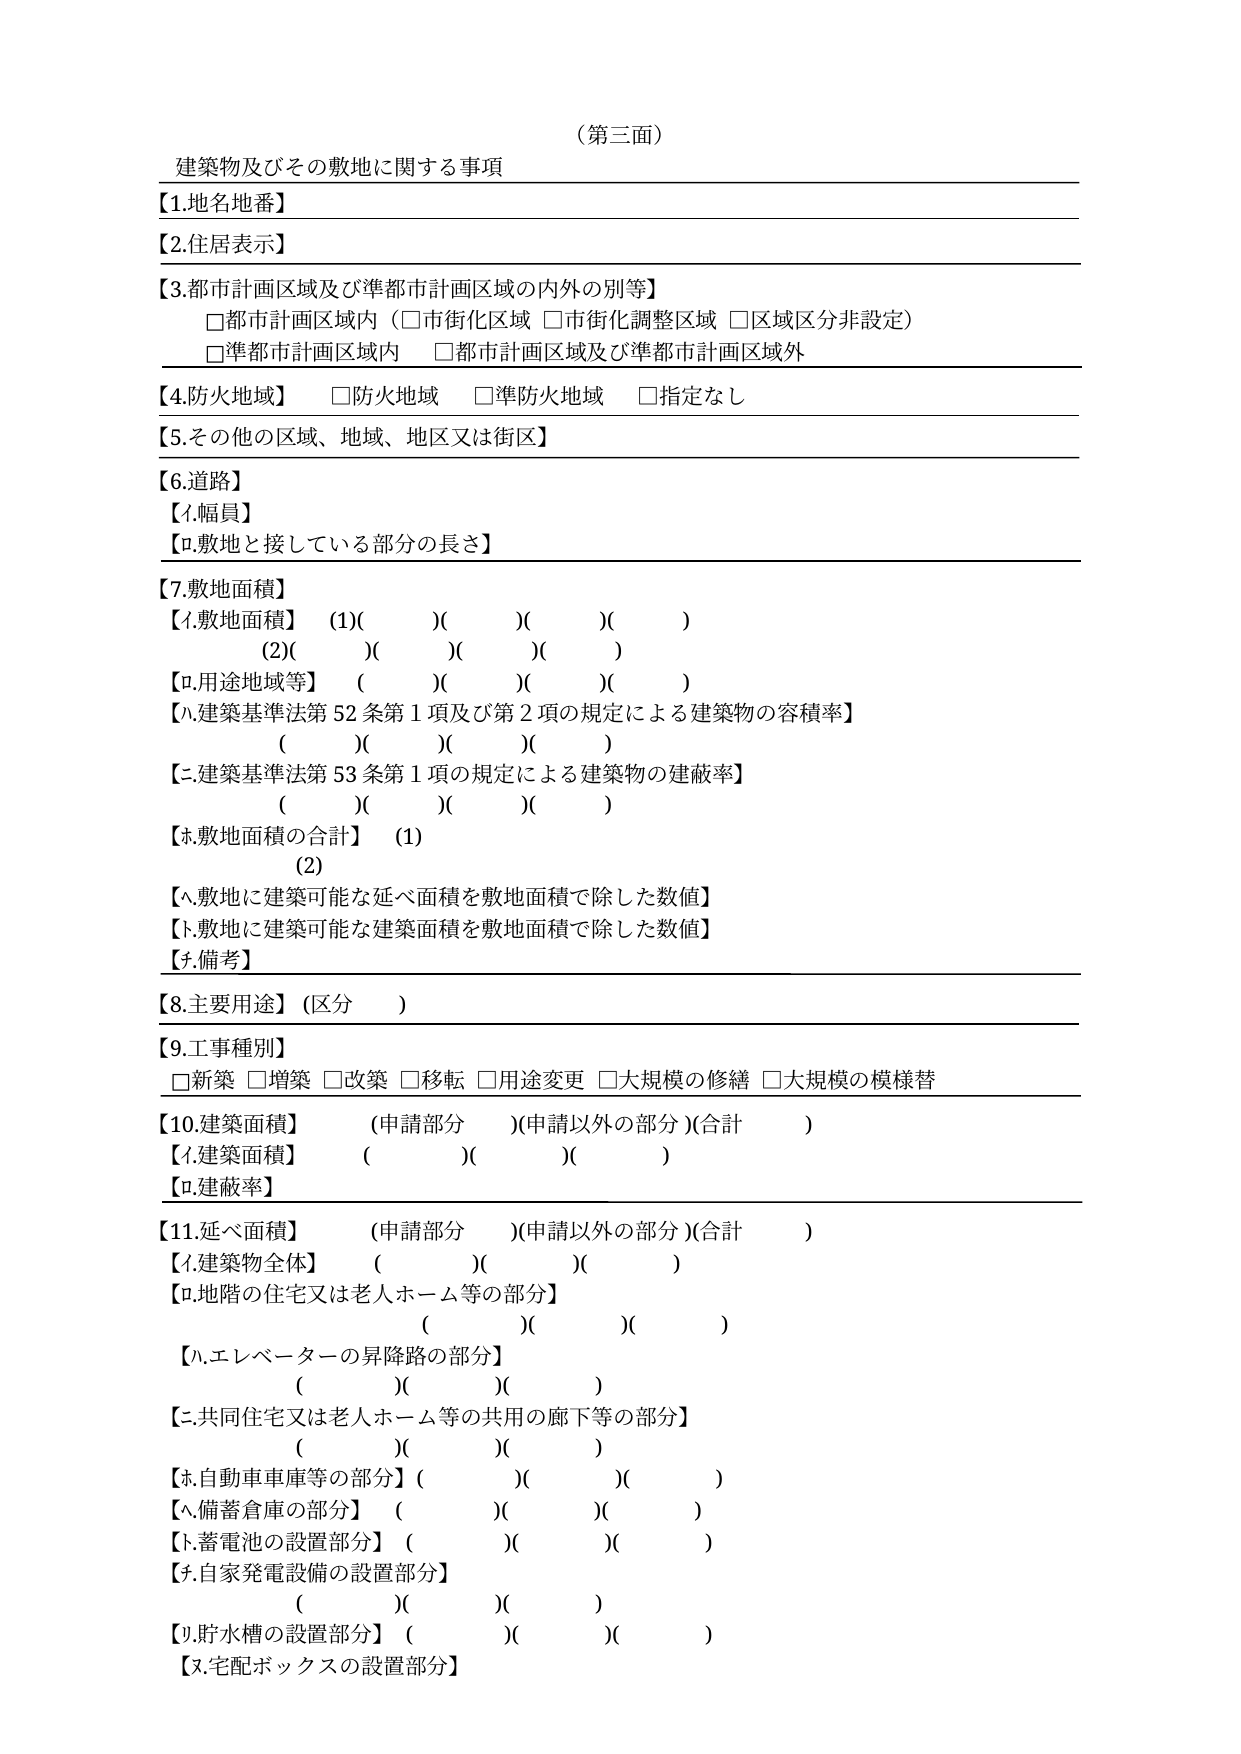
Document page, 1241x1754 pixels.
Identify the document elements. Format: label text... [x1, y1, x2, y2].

text 【8.主要用途】 (区分 ) [148, 987, 1093, 1019]
text 【ﾛ.敷地と接している部分の長さ】 [148, 528, 1093, 559]
text 【10.建築面積】 (申請部分 )(申請以外の部分 )(合計 ) [148, 1107, 1093, 1139]
text 【ﾛ.用途地域等】 ( )( )( )( ) [148, 665, 1093, 696]
text 【ﾄ.蓄電池の設置部分】 ( )( )( ) [148, 1525, 1093, 1556]
text 【ｲ.幅員】 [148, 496, 1093, 528]
text 【ﾁ.自家発電設備の設置部分】 [148, 1556, 1093, 1588]
text 【ﾛ.建蔽率】 [148, 1170, 1093, 1202]
text 【ﾊ.エレベーターの昇降路の部分】 [148, 1339, 1093, 1370]
text 【ｲ.建築物全体】 ( )( )( ) [148, 1246, 1093, 1277]
text （第三面） [148, 118, 1093, 150]
text 【4.防火地域】 □防火地域 □準防火地域 □指定なし [148, 379, 1093, 411]
text ( )( )( )( ) [148, 789, 1093, 819]
text 【11.延べ面積】 (申請部分 )(申請以外の部分 )(合計 ) [148, 1214, 1093, 1246]
text 【ﾎ.敷地面積の合計】 (1) [148, 819, 1093, 851]
text (2) [148, 851, 1093, 880]
text 【ﾛ.地階の住宅又は老人ホーム等の部分】 [148, 1277, 1093, 1309]
text 【ﾆ.建築基準法第53条第１項の規定による建築物の建蔽率】 [148, 758, 1093, 789]
text 【ﾍ.敷地に建築可能な延べ面積を敷地面積で除した数値】 [148, 880, 1093, 912]
text 建築物及びその敷地に関する事項 [148, 150, 1093, 181]
text 【ﾍ.備蓄倉庫の部分】 ( )( )( ) [148, 1493, 1093, 1525]
text 【ﾘ.貯水槽の設置部分】 ( )( )( ) [148, 1618, 1093, 1649]
text 【ｲ.敷地面積】 (1)( )( )( )( ) [148, 603, 1093, 635]
text ( )( )( )( ) [148, 728, 1093, 758]
text 【ﾇ.宅配ボックスの設置部分】 [148, 1649, 1093, 1681]
text ( )( )( ) [148, 1588, 1093, 1618]
text 【ﾎ.自動車車庫等の部分】( )( )( ) [148, 1462, 1093, 1493]
text ( )( )( ) [148, 1370, 1093, 1400]
text □準都市計画区域内 □都市計画区域及び準都市計画区域外 [148, 335, 1093, 366]
text 【ﾆ.共同住宅又は老人ホーム等の共用の廊下等の部分】 [148, 1400, 1093, 1432]
text 【7.敷地面積】 [148, 572, 1093, 603]
text 【2.住居表示】 [148, 228, 1093, 259]
text (2)( )( )( )( ) [148, 635, 1093, 665]
text 【ﾊ.建築基準法第52条第１項及び第２項の規定による建築物の容積率】 [148, 696, 1093, 728]
text 【ﾁ.備考】 [148, 943, 1093, 975]
text ( )( )( ) [148, 1309, 1093, 1339]
text 【1.地名地番】 [148, 186, 1093, 218]
text 【ﾄ.敷地に建築可能な建築面積を敷地面積で除した数値】 [148, 912, 1093, 943]
text 【3.都市計画区域及び準都市計画区域の内外の別等】 [148, 272, 1093, 303]
text 【6.道路】 [148, 464, 1093, 496]
text 【ｲ.建築面積】 ( )( )( ) [148, 1139, 1093, 1170]
text 【5.その他の区域、地域、地区又は街区】 [148, 421, 1093, 452]
text 【9.工事種別】 [148, 1032, 1093, 1063]
text □新築 □増築 □改築 □移転 □用途変更 □大規模の修繕 □大規模の模様替 [148, 1063, 1093, 1095]
text □都市計画区域内（□市街化区域 □市街化調整区域 □区域区分非設定） [148, 303, 1093, 335]
text ( )( )( ) [148, 1432, 1093, 1462]
